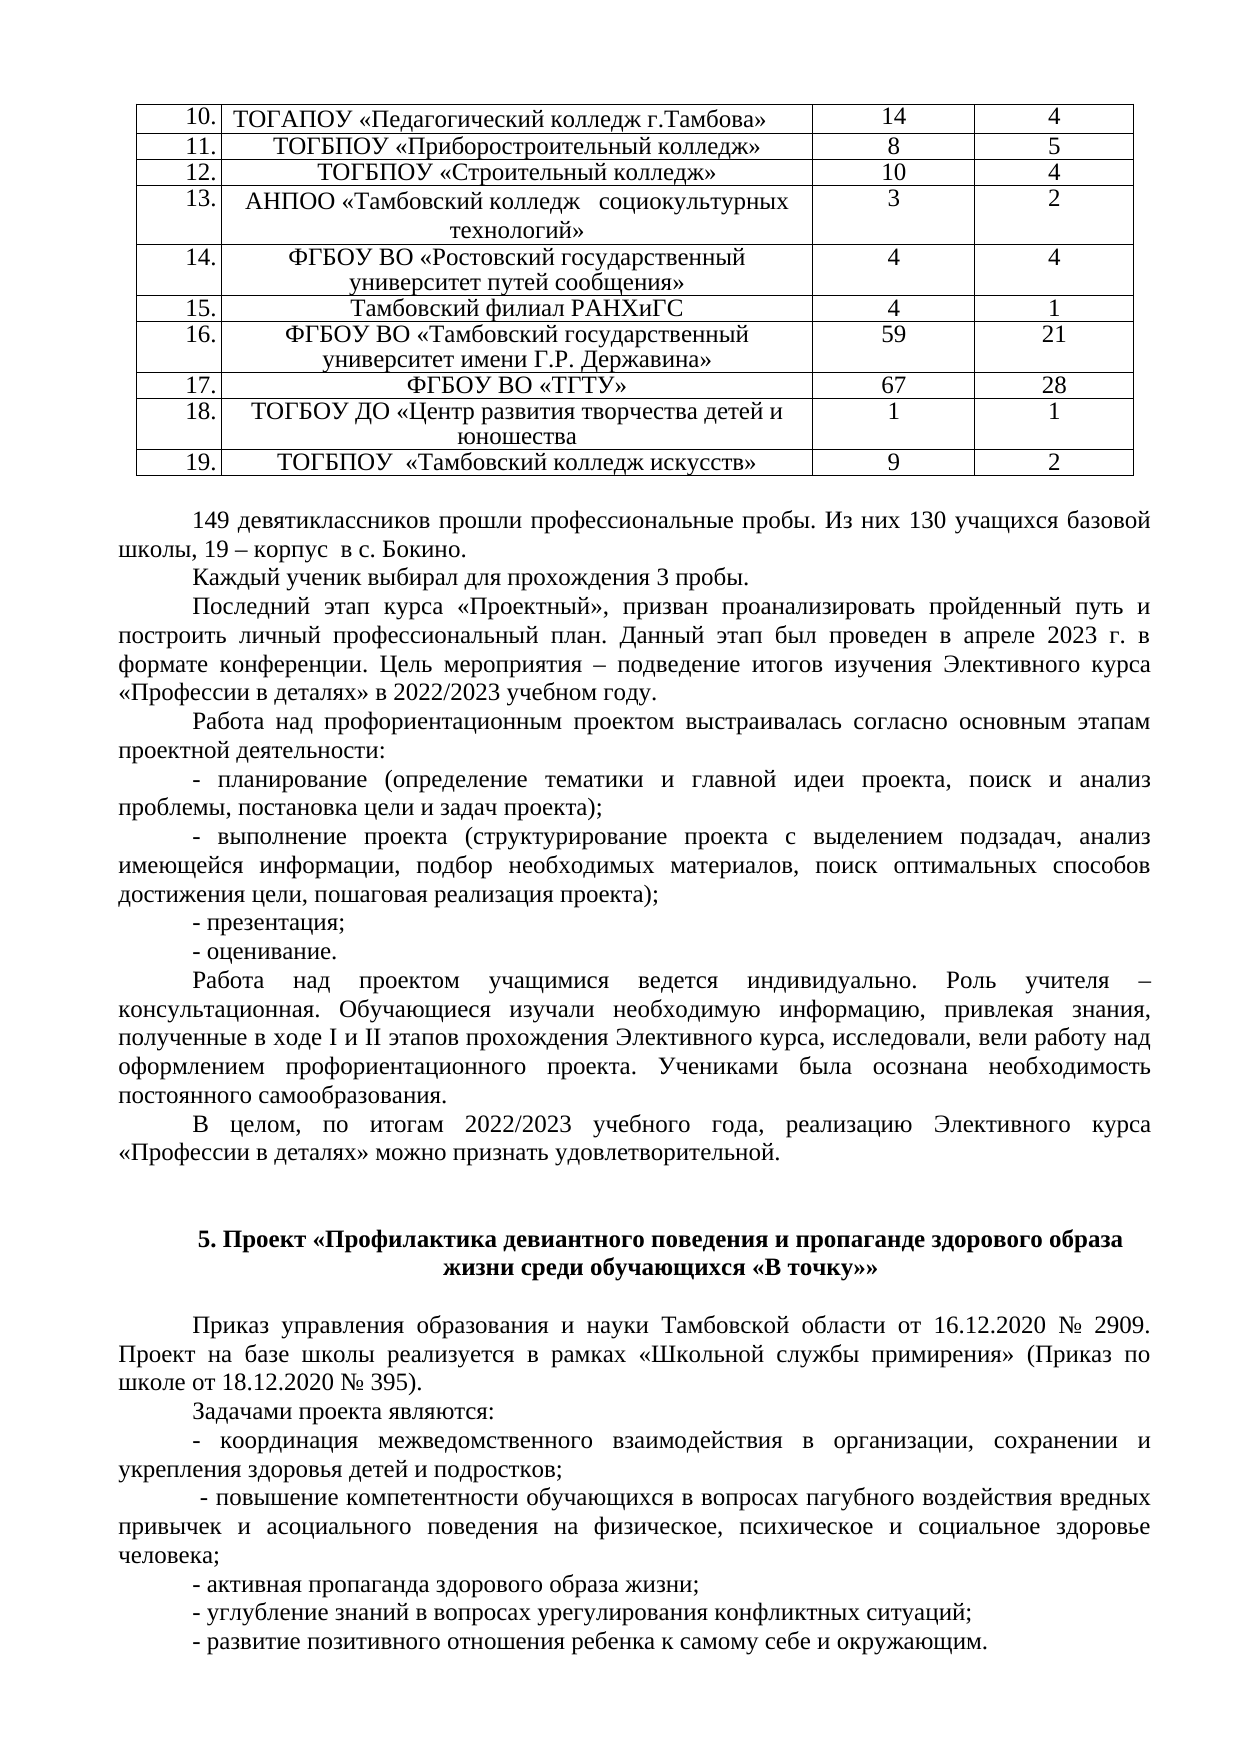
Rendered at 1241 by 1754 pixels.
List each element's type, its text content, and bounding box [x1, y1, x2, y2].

text - координация межведомственного взаимодействия в организации, сохранении и укрепления здоровья детей и подростков; [118, 1425, 1152, 1482]
table_cell 4 [813, 245, 974, 295]
table_cell [137, 186, 221, 244]
table_cell 1 [975, 399, 1133, 449]
table_cell 14 [813, 105, 974, 133]
text Работа над профориентационным проектом выстраивалась согласно основным этапам проектной деятельности: [118, 706, 1152, 764]
text В целом, по итогам 2022/2023 учебного года, реализацию Элективного курса «Профессии в деталях» можно признать удовлетворительной. [118, 1109, 1152, 1166]
table_cell [137, 450, 221, 475]
text Работа над проектом учащимися ведется индивидуально. Роль учителя – консультационная. Обучающиеся изучали необходимую информацию, привлекая знания, полученные в ходе I и II этапов прохождения Элективного курса, исследовали, вели работу над оформлением профориентационного проекта. Учениками была осознана необходимость постоянного самообразования. [118, 965, 1152, 1109]
table_cell 8 [813, 134, 974, 159]
table_cell 2 [975, 450, 1133, 475]
table_cell 2 [975, 186, 1133, 244]
text - выполнение проекта (структурирование проекта с выделением подзадач, анализ имеющейся информации, подбор необходимых материалов, поиск оптимальных способов достижения цели, пошаговая реализация проекта); [118, 821, 1152, 907]
table_cell 4 [975, 160, 1133, 185]
text Приказ управления образования и науки Тамбовской области от 16.12.2020 № 2909. Проект на базе школы реализуется в рамках «Школьной службы примирения» (Приказ по школе от 18.12.2020 № 395). [118, 1310, 1152, 1396]
table_cell [137, 160, 221, 185]
table_cell 67 [813, 373, 974, 398]
text - активная пропаганда здорового образа жизни; [118, 1569, 1152, 1597]
table_cell ТОГБПОУ «Тамбовский колледж искусств» [222, 450, 812, 475]
table_cell [137, 373, 221, 398]
text - презентация; [118, 907, 1152, 936]
table_cell ТОГБОУ ДО «Центр развития творчества детей и юношества [222, 399, 812, 449]
table_cell ФГБОУ ВО «ТГТУ» [222, 373, 812, 398]
table_cell [137, 245, 221, 295]
table_cell 4 [975, 105, 1133, 133]
text - развитие позитивного отношения ребенка к самому себе и окружающим. [118, 1626, 1152, 1655]
text Каждый ученик выбирал для прохождения 3 пробы. [118, 562, 1152, 591]
text - планирование (определение тематики и главной идеи проекта, поиск и анализ проблемы, постановка цели и задач проекта); [118, 764, 1152, 821]
table_cell [137, 105, 221, 133]
text 149 девятиклассников прошли профессиональные пробы. Из них 130 учащихся базовой школы, 19 – корпус в с. Бокино. [118, 505, 1152, 562]
table_cell 10 [813, 160, 974, 185]
table_cell [137, 399, 221, 449]
table_cell 3 [813, 186, 974, 244]
text Задачами проекта являются: [118, 1396, 1152, 1425]
table_cell ТОГБПОУ «Приборостроительный колледж» [222, 134, 812, 159]
table_cell [137, 296, 221, 321]
text - повышение компетентности обучающихся в вопросах пагубного воздействия вредных привычек и асоциального поведения на физическое, психическое и социальное здоровье человека; [118, 1482, 1152, 1569]
table_cell 28 [975, 373, 1133, 398]
table_cell 21 [975, 322, 1133, 372]
table_cell ТОГБПОУ «Строительный колледж» [222, 160, 812, 185]
table_cell ТОГАПОУ «Педагогический колледж г.Тамбова» [222, 105, 812, 133]
text Последний этап курса «Проектный», призван проанализировать пройденный путь и построить личный профессиональный план. Данный этап был проведен в апреле 2023 г. в формате конференции. Цель мероприятия – подведение итогов изучения Элективного курса «Профессии в деталях» в 2022/2023 учебном году. [118, 591, 1152, 706]
text - оценивание. [118, 936, 1152, 965]
table_cell [137, 322, 221, 372]
text - углубление знаний в вопросах урегулирования конфликтных ситуаций; [118, 1597, 1152, 1626]
table_cell Тамбовский филиал РАНХиГС [222, 296, 812, 321]
table_cell 59 [813, 322, 974, 372]
table_cell 4 [813, 296, 974, 321]
table_cell [137, 134, 221, 159]
text 5. Проект «Профилактика девиантного поведения и пропаганде здорового образа жизни среди обучающихся «В точку»» [169, 1224, 1152, 1281]
table_cell 4 [975, 245, 1133, 295]
table_cell АНПОО «Тамбовский колледж социокультурных технологий» [222, 186, 812, 244]
table_cell 1 [975, 296, 1133, 321]
table_cell 5 [975, 134, 1133, 159]
table_cell ФГБОУ ВО «Тамбовский государственный университет имени Г.Р. Державина» [222, 322, 812, 372]
table_cell ФГБОУ ВО «Ростовский государственный университет путей сообщения» [222, 245, 812, 295]
table_cell 9 [813, 450, 974, 475]
table_cell 1 [813, 399, 974, 449]
